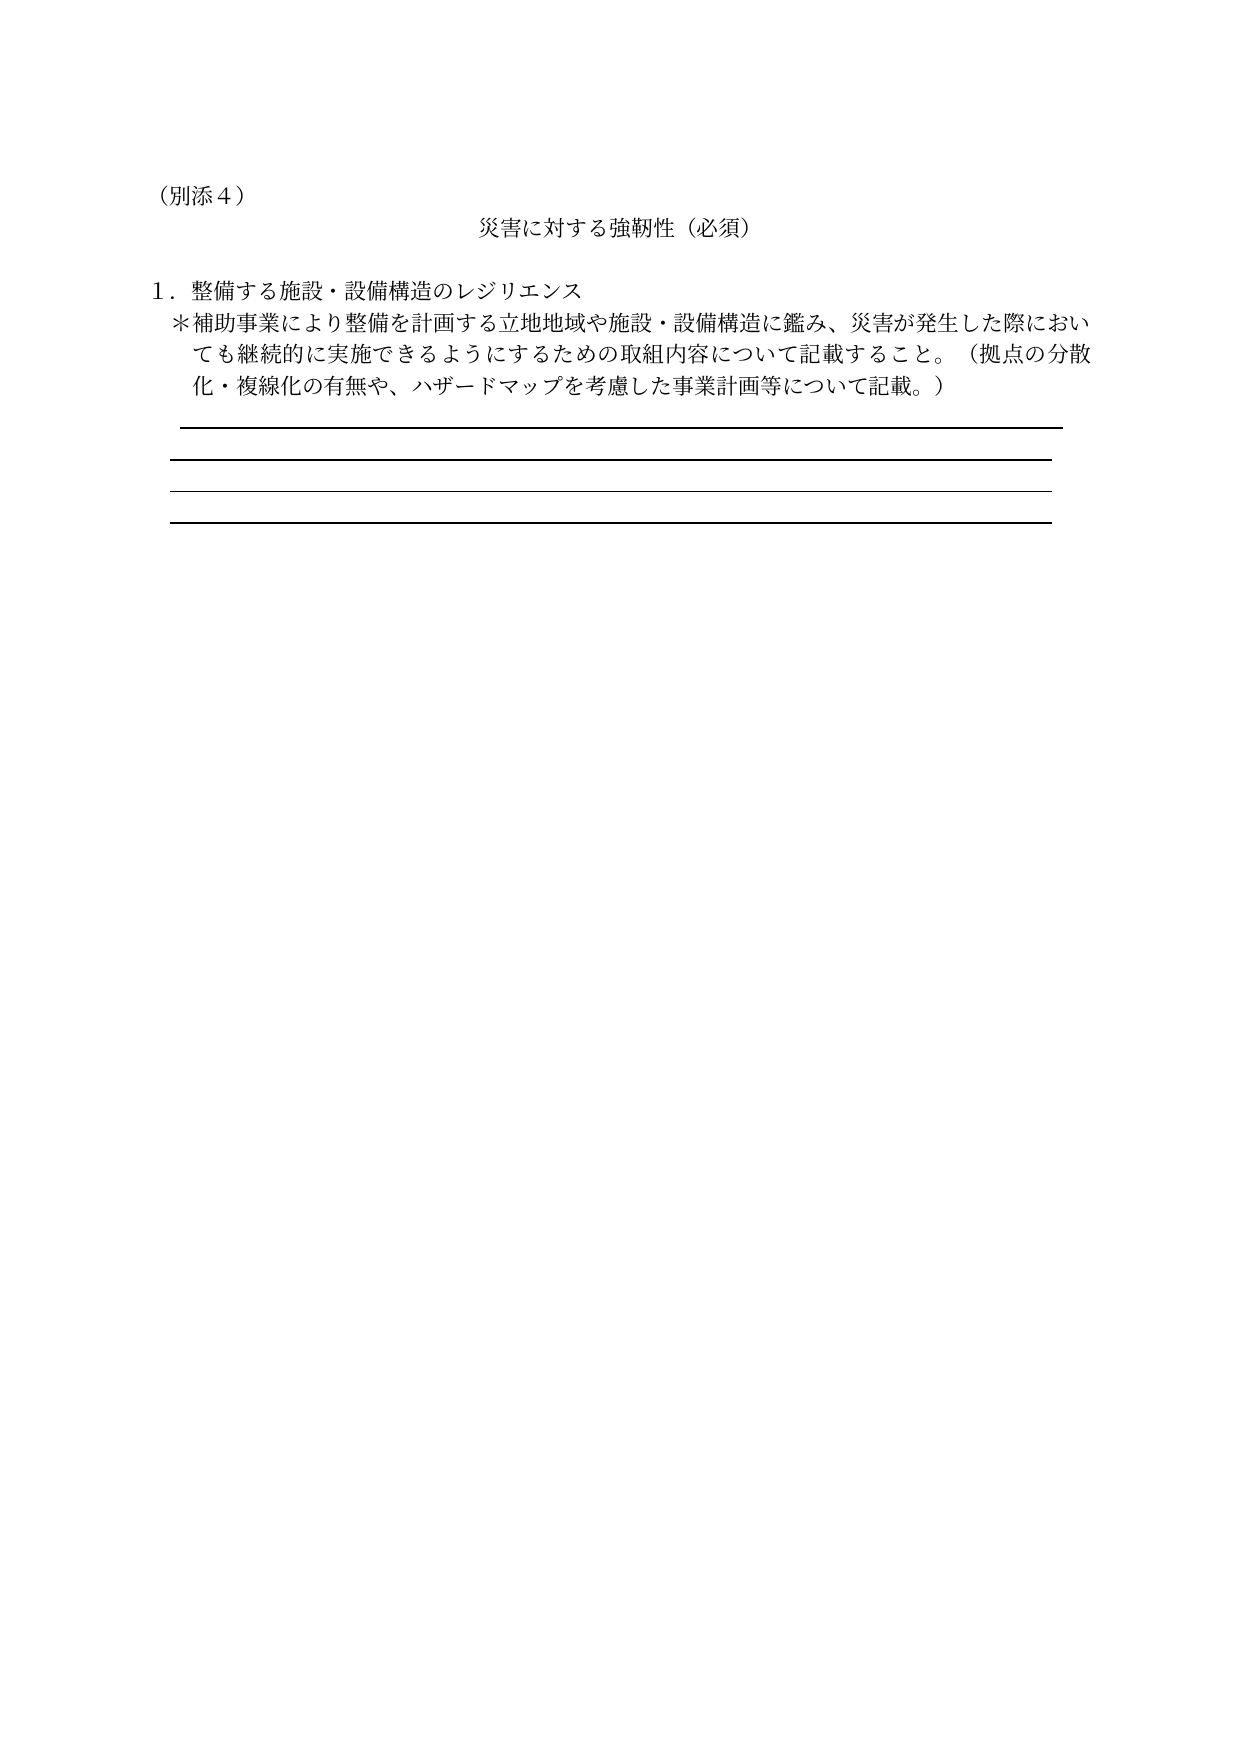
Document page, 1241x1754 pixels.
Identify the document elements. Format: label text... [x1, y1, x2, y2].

text ＊補助事業により整備を計画する立地地域や施設・設備構造に鑑み、災害が発生した際においても継続的に実施できるようにするための取組内容について記載すること。（拠点の分散化・複線化の有無や、ハザードマップを考慮した事業計画等について記載。） [171, 306, 1092, 401]
text １．整備する施設・設備構造のレジリエンス [148, 274, 1092, 306]
text 災害に対する強靭性（必須） [148, 211, 1092, 242]
text （別添４） [148, 179, 1092, 211]
